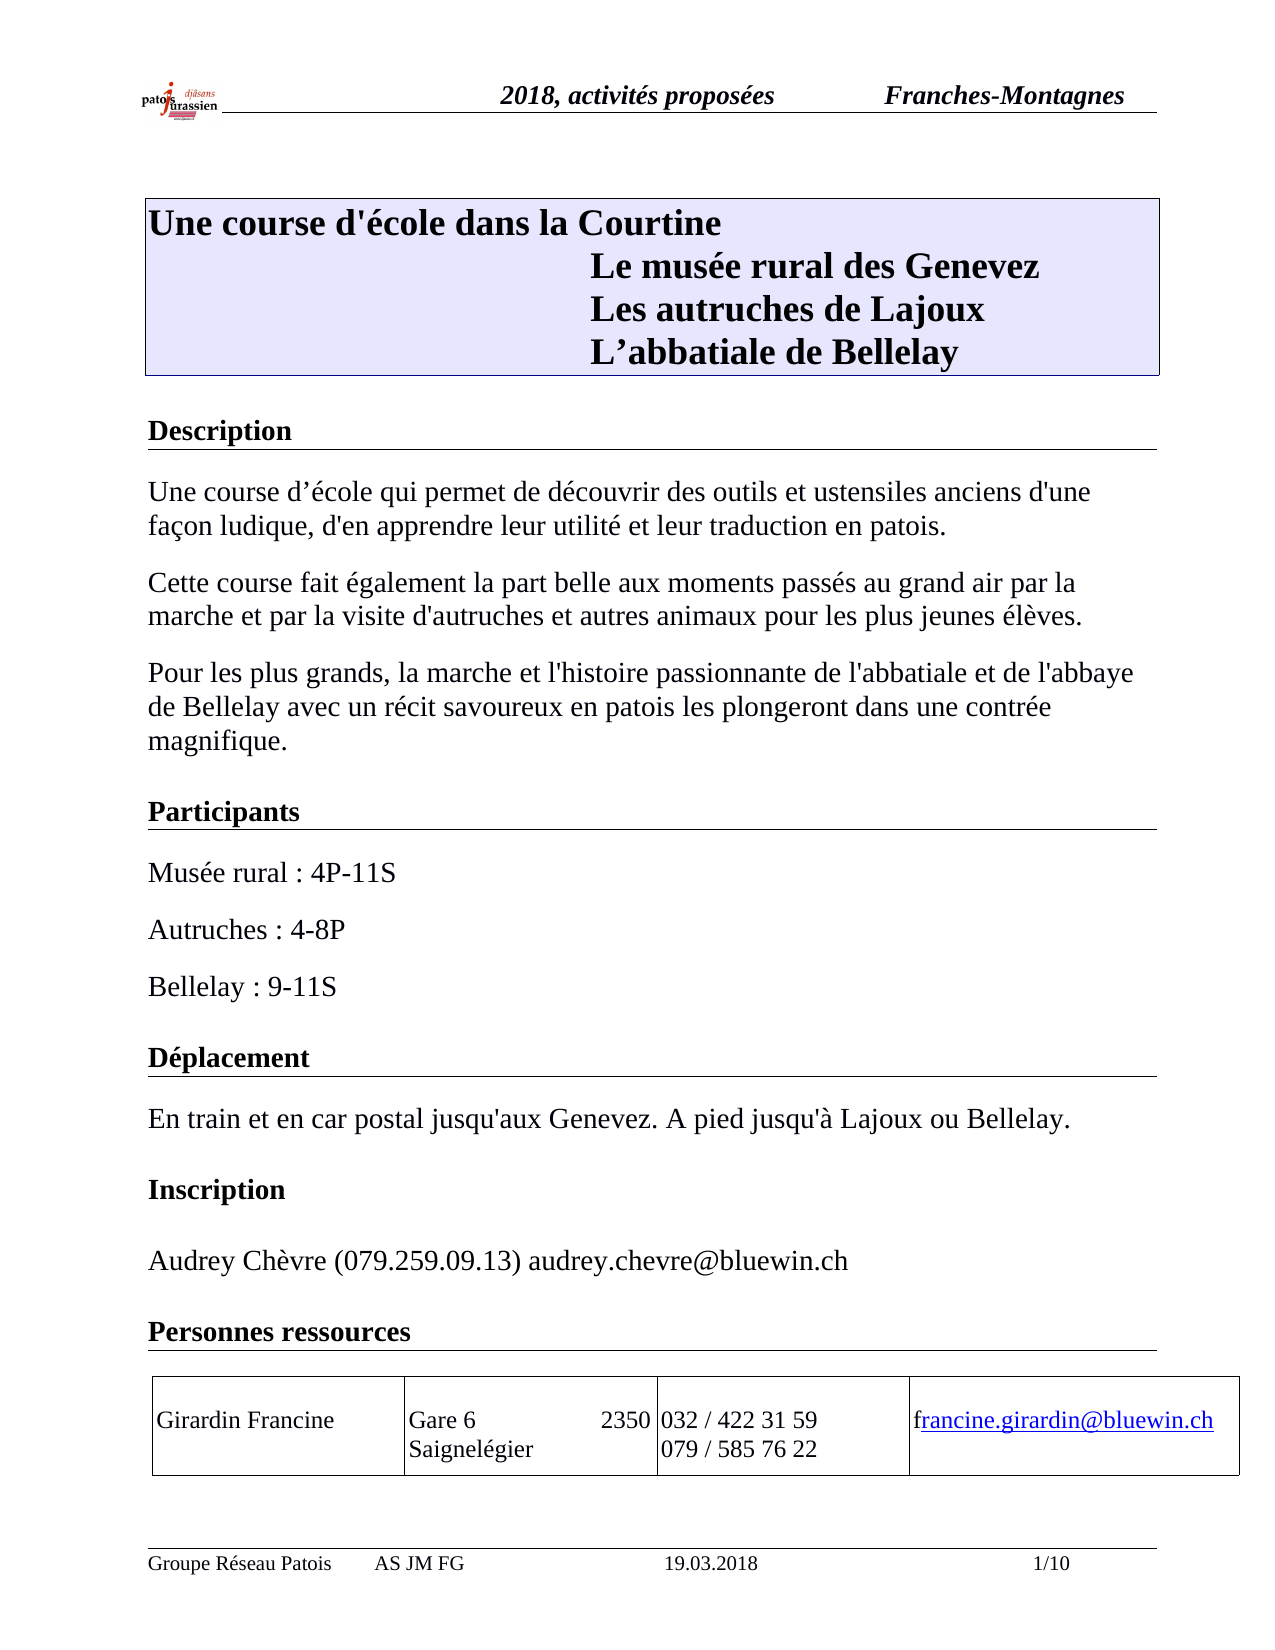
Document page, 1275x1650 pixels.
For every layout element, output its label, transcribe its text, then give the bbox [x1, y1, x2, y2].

text Pour les plus grands, la marche et l'histoire passionnante de l'abbatiale et de l'abbaye de Bellelay avec un récit savoureux en patois les plongeront dans une contrée magnifique. [148, 656, 1157, 756]
text Autruches : 4-8P [148, 912, 1157, 946]
text Cette course fait également la part belle aux moments passés au grand air par la marche et par la visite d'autruches et autres animaux pour les plus jeunes élèves. [148, 565, 1157, 632]
table_header Girardin Francine [153, 1377, 404, 1475]
subtitle Une course d'école dans la Courtine Le musée rural des Genevez Les autruches de Lajoux L’abbatiale de Bellelay [146, 199, 1159, 375]
text Musée rural : 4P-11S [148, 855, 1157, 888]
subtitle Participants [148, 794, 1157, 829]
table_header francine.girardin@bluewin.ch [910, 1377, 1239, 1475]
table_header Gare 6 2350 Saignelégier [405, 1377, 657, 1475]
subtitle Inscription [148, 1172, 1157, 1206]
subtitle Description [148, 413, 1157, 449]
text Une course d’école qui permet de découvrir des outils et ustensiles anciens d'une façon ludique, d'en apprendre leur utilité et leur traduction en patois. [148, 474, 1157, 541]
text Bellelay : 9-11S [148, 969, 1157, 1003]
table_header 032 / 422 31 59 079 / 585 76 22 [658, 1377, 909, 1475]
subtitle Personnes ressources [148, 1314, 1157, 1350]
subtitle Audrey Chèvre (079.259.09.13) audrey.chevre@bluewin.ch [148, 1243, 1157, 1277]
subtitle Déplacement [148, 1040, 1157, 1076]
text En train et en car postal jusqu'aux Genevez. A pied jusqu'à Lajoux ou Bellelay. [148, 1101, 1157, 1135]
picture [136, 77, 222, 129]
